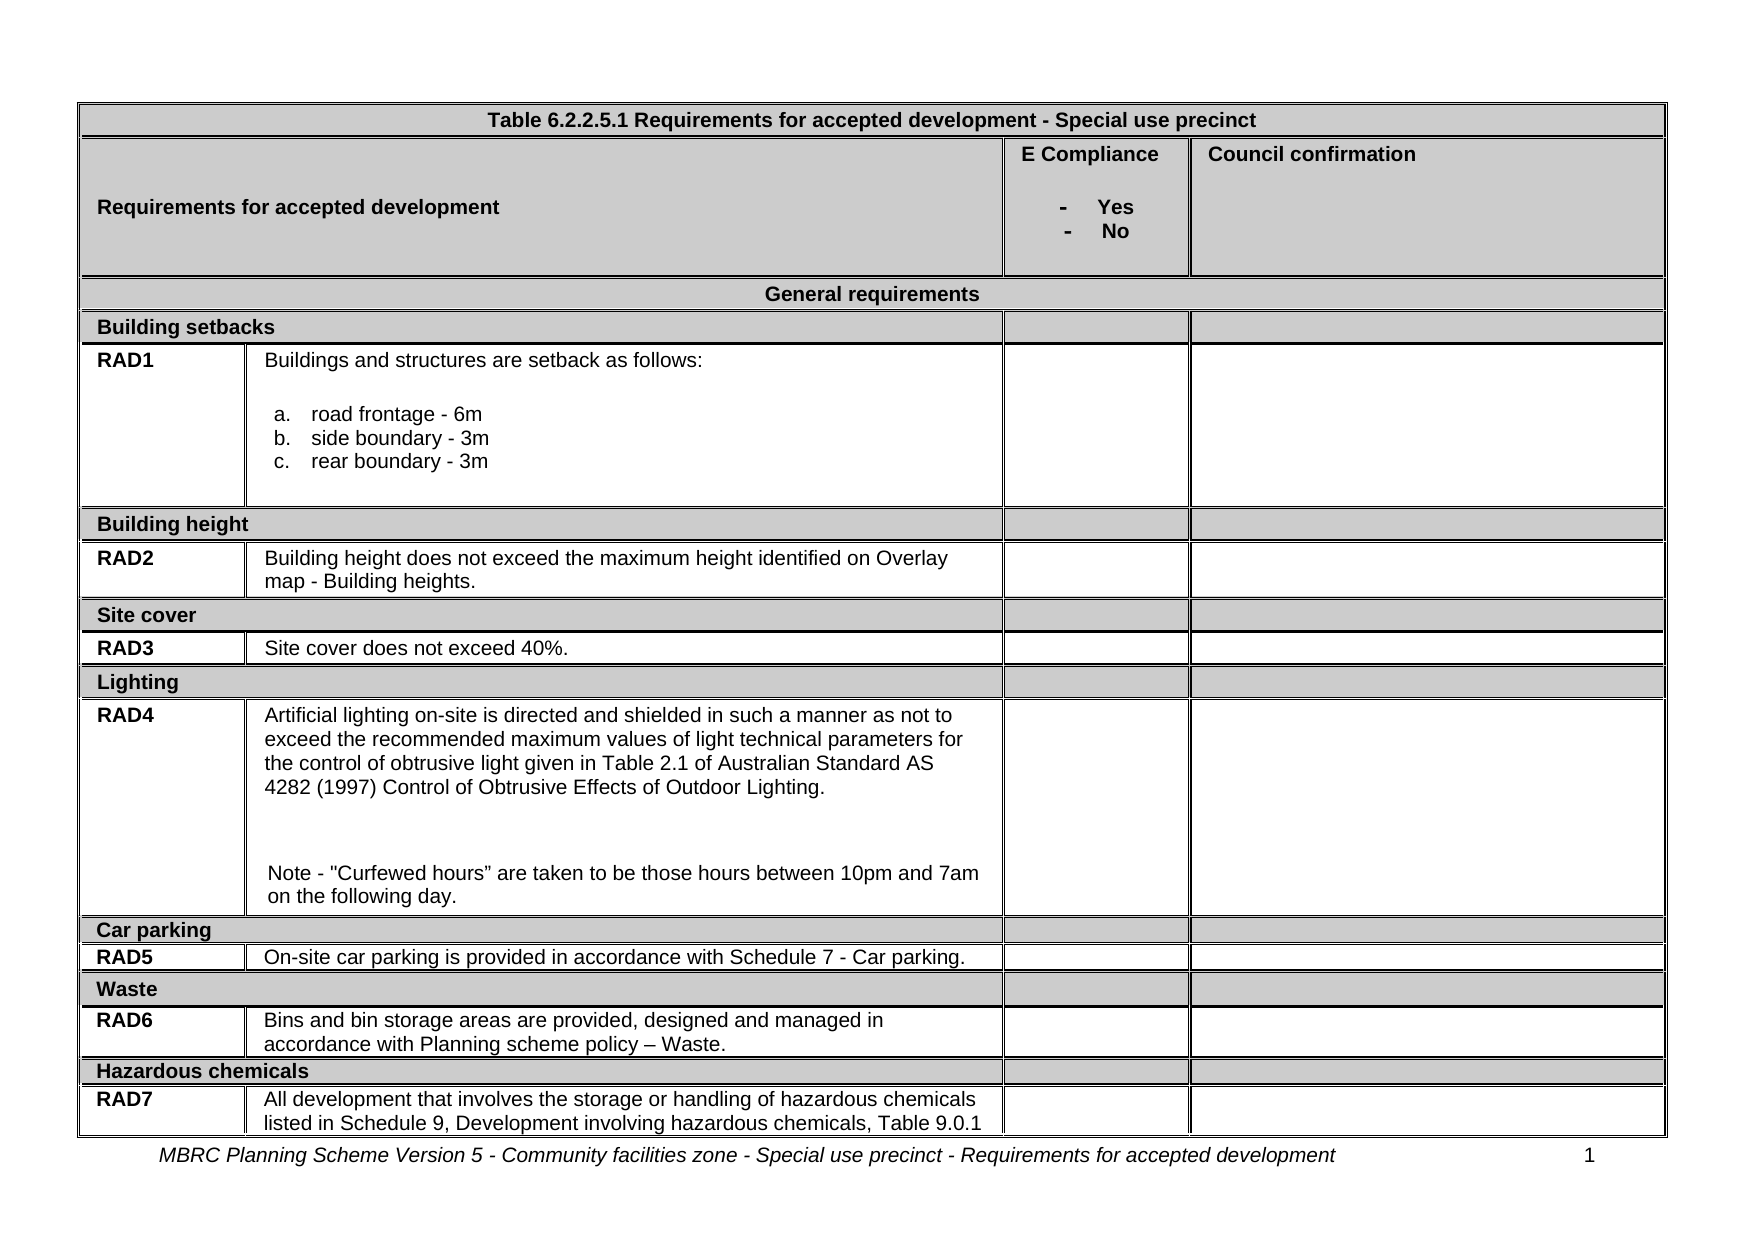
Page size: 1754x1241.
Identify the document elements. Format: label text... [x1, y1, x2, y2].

table_cell [1192, 309, 1665, 342]
table_cell Requirements for accepted development [80, 135, 1002, 275]
table_cell [1005, 543, 1188, 596]
table_cell [1005, 700, 1188, 915]
table_cell Building height [78, 506, 1003, 539]
table_cell Waste [80, 969, 1002, 1005]
table_cell Site cover does not exceed 40%. [247, 633, 1002, 663]
table_cell RAD5 [78, 942, 246, 969]
table_cell RAD4 [78, 697, 246, 915]
table_cell [1190, 506, 1666, 539]
table_cell RAD6 [80, 1005, 244, 1056]
table_cell Artificial lighting on-site is directed and shielded in such a manner as not to exceed the recommended maximum values of light technical parameters for the control of obtrusive light given in Table 2.1 of Australian Standard AS 4282 (1997) Control of Obtrusive Effects of Outdoor Lighting. [247, 700, 1002, 915]
table_cell [1190, 1083, 1665, 1134]
table_cell [1005, 945, 1188, 969]
table_cell RAD2 [80, 539, 244, 596]
table_cell [1005, 1060, 1188, 1083]
table_cell RAD3 [80, 630, 244, 663]
table_cell [1005, 600, 1188, 630]
table_cell General requirements [80, 275, 1665, 308]
table_cell RAD7 [80, 1083, 246, 1134]
table_cell Council confirmation [1192, 135, 1665, 275]
table_cell [1005, 345, 1188, 506]
table_cell [1004, 1083, 1190, 1134]
table_cell Buildings and structures are setback as follows: road frontage - 6m side boundary - 3m rear boundary - 3m [247, 345, 1002, 506]
table_cell [1005, 633, 1188, 663]
table_cell [1005, 667, 1188, 697]
table_cell Lighting [80, 663, 1002, 697]
table_cell [1005, 973, 1188, 1005]
table_cell Hazardous chemicals [80, 1056, 1002, 1083]
table_cell [1192, 342, 1664, 506]
table_cell [1190, 942, 1666, 969]
table_cell [1192, 1005, 1664, 1056]
table_cell On-site car parking is provided in accordance with Schedule 7 - Car parking. [247, 945, 1002, 969]
table_cell [1005, 1008, 1188, 1056]
table_cell E Compliance Yes No [1005, 139, 1188, 275]
table_cell Building height does not exceed the maximum height identified on Overlay map - Building heights. [247, 543, 1002, 596]
table_cell [1005, 918, 1188, 942]
table_cell Site cover [80, 596, 1002, 630]
table_cell [1192, 630, 1664, 663]
table_cell [1190, 697, 1666, 915]
table_cell Car parking [78, 915, 1003, 942]
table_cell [246, 1087, 1003, 1134]
table_cell Bins and bin storage areas are provided, designed and managed in accordance with Planning scheme policy – Waste. [247, 1008, 1002, 1056]
table_cell [1192, 539, 1665, 596]
table_cell [1190, 915, 1666, 942]
table_cell [1192, 1056, 1665, 1083]
table_cell [1192, 663, 1665, 697]
table_cell RAD1 [80, 342, 244, 506]
table_cell [1005, 312, 1188, 342]
table_cell [1192, 596, 1665, 630]
table_cell [1005, 509, 1188, 539]
table_cell [1192, 969, 1665, 1005]
table_header Table 6.2.2.5.1 Requirements for accepted development - Special use precinct [80, 105, 1664, 135]
table_cell Building setbacks [80, 309, 1002, 342]
